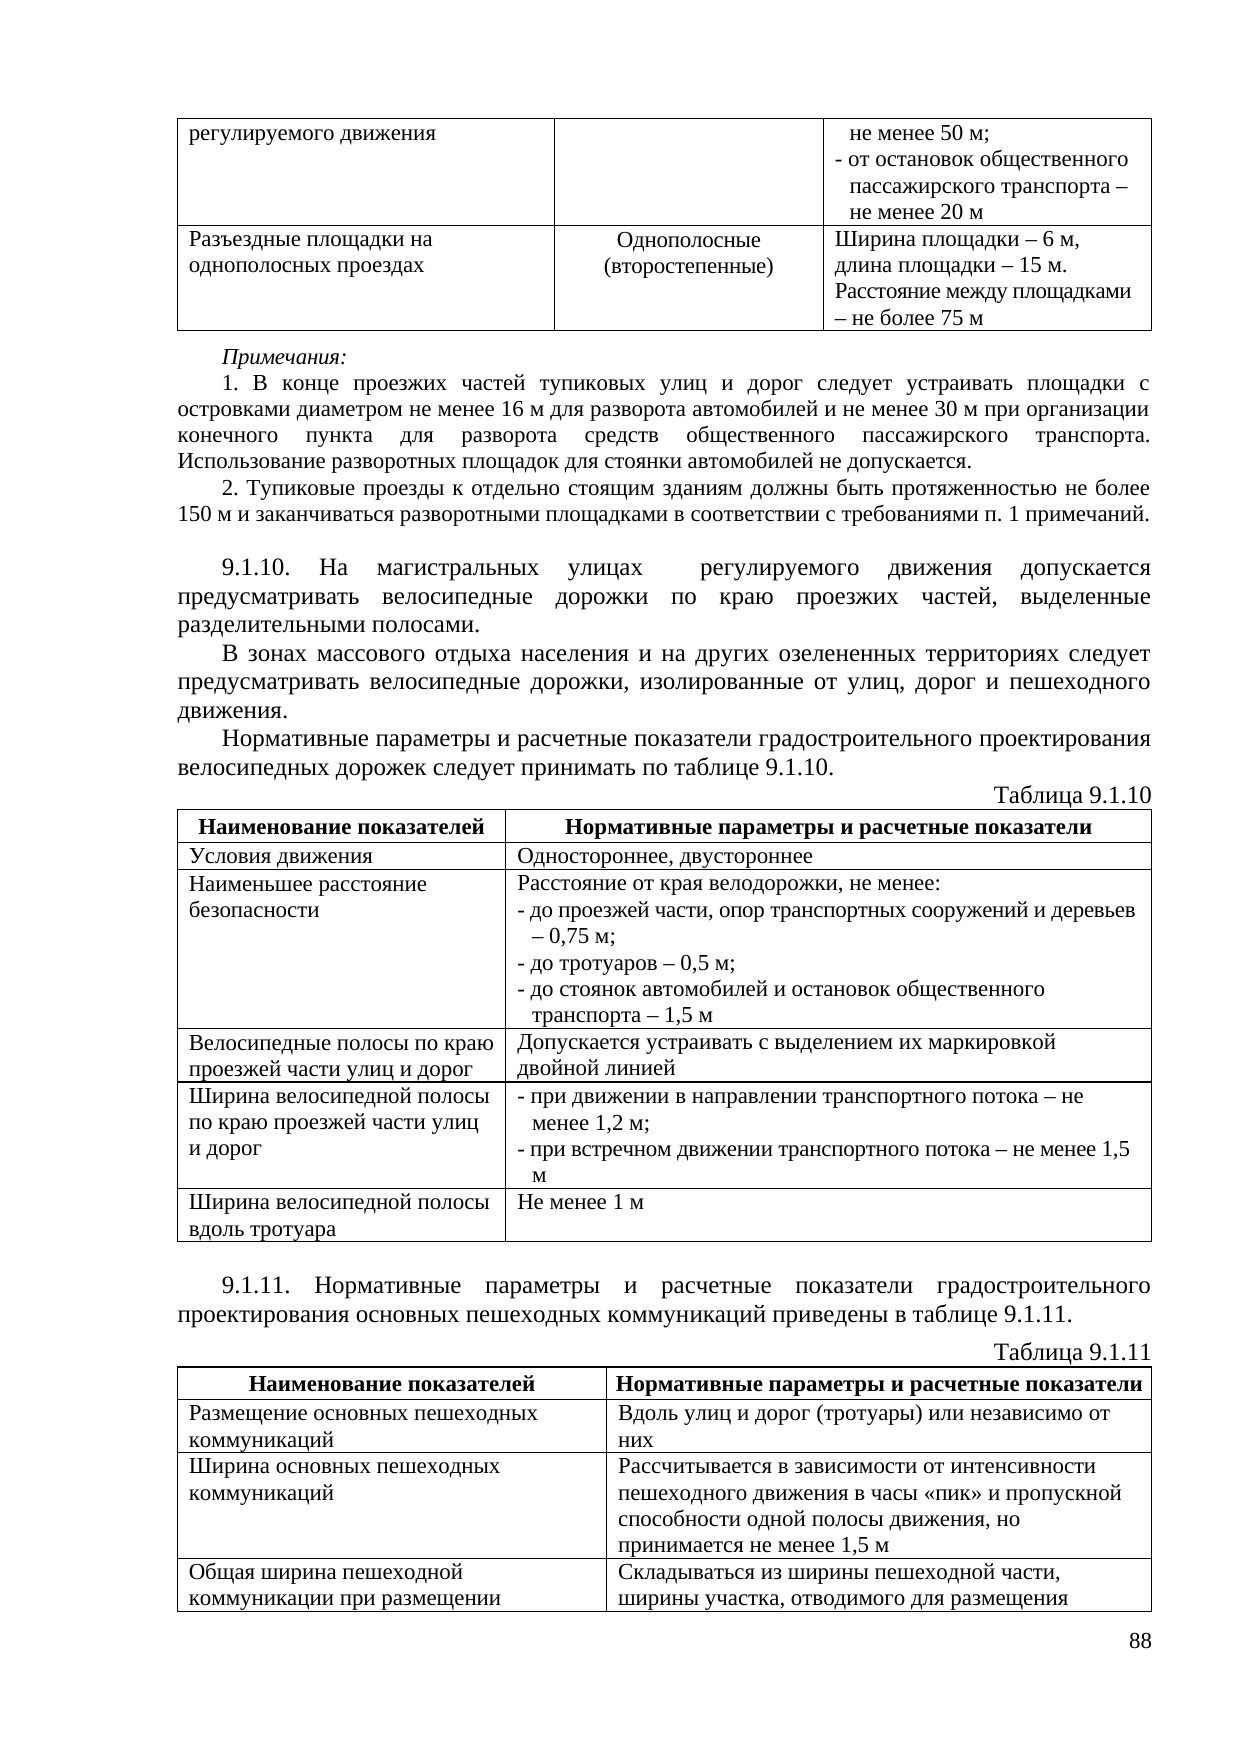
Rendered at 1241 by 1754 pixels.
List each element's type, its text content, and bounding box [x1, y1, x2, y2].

text 9.1.11. Нормативные параметры и расчетные показатели градостроительного проектирования основных пешеходных коммуникаций приведены в таблице 9.1.11. [177, 1271, 1152, 1327]
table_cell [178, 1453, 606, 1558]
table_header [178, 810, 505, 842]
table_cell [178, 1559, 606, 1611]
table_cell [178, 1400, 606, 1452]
text В зонах массового отдыха населения и на других озелененных территориях следует предусматривать велосипедные дорожки, изолированные от улиц, дорог и пешеходного движения. [177, 638, 1152, 724]
text 2. Тупиковые проезды к отдельно стоящим зданиям должны быть протяженностью не более 150 м и заканчиваться разворотными площадками в соответствии с требованиями п. 1 примечаний. [177, 474, 1152, 527]
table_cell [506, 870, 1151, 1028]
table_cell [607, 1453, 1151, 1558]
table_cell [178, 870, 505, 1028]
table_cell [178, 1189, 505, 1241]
text 1. В конце проезжих частей тупиковых улиц и дорог следует устраивать площадки с островками диаметром не менее 16 м для разворота автомобилей и не менее 30 м при организации конечного пункта для разворота средств общественного пассажирского транспорта. Использование разворотных площадок для стоянки автомобилей не допускается. [177, 369, 1152, 474]
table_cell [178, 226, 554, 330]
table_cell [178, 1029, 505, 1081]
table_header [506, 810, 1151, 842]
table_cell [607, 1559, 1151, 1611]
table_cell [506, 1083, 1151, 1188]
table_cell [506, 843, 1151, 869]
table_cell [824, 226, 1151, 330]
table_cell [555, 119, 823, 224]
text Таблица 9.1.11 [177, 1338, 1152, 1366]
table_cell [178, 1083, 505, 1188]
text Нормативные параметры и расчетные показатели градостроительного проектирования велосипедных дорожек следует принимать по таблице 9.1.10. [177, 724, 1152, 781]
text 9.1.10. На магистральных улицах регулируемого движения допускается предусматривать велосипедные дорожки по краю проезжих частей, выделенные разделительными полосами. [177, 553, 1152, 638]
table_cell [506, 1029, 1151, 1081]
text Таблица 9.1.10 [177, 781, 1152, 809]
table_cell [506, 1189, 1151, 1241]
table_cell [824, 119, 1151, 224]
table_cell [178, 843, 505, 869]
text Примечания: [177, 343, 1152, 369]
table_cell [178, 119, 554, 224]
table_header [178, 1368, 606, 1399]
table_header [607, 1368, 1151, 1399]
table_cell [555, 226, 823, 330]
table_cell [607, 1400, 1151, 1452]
